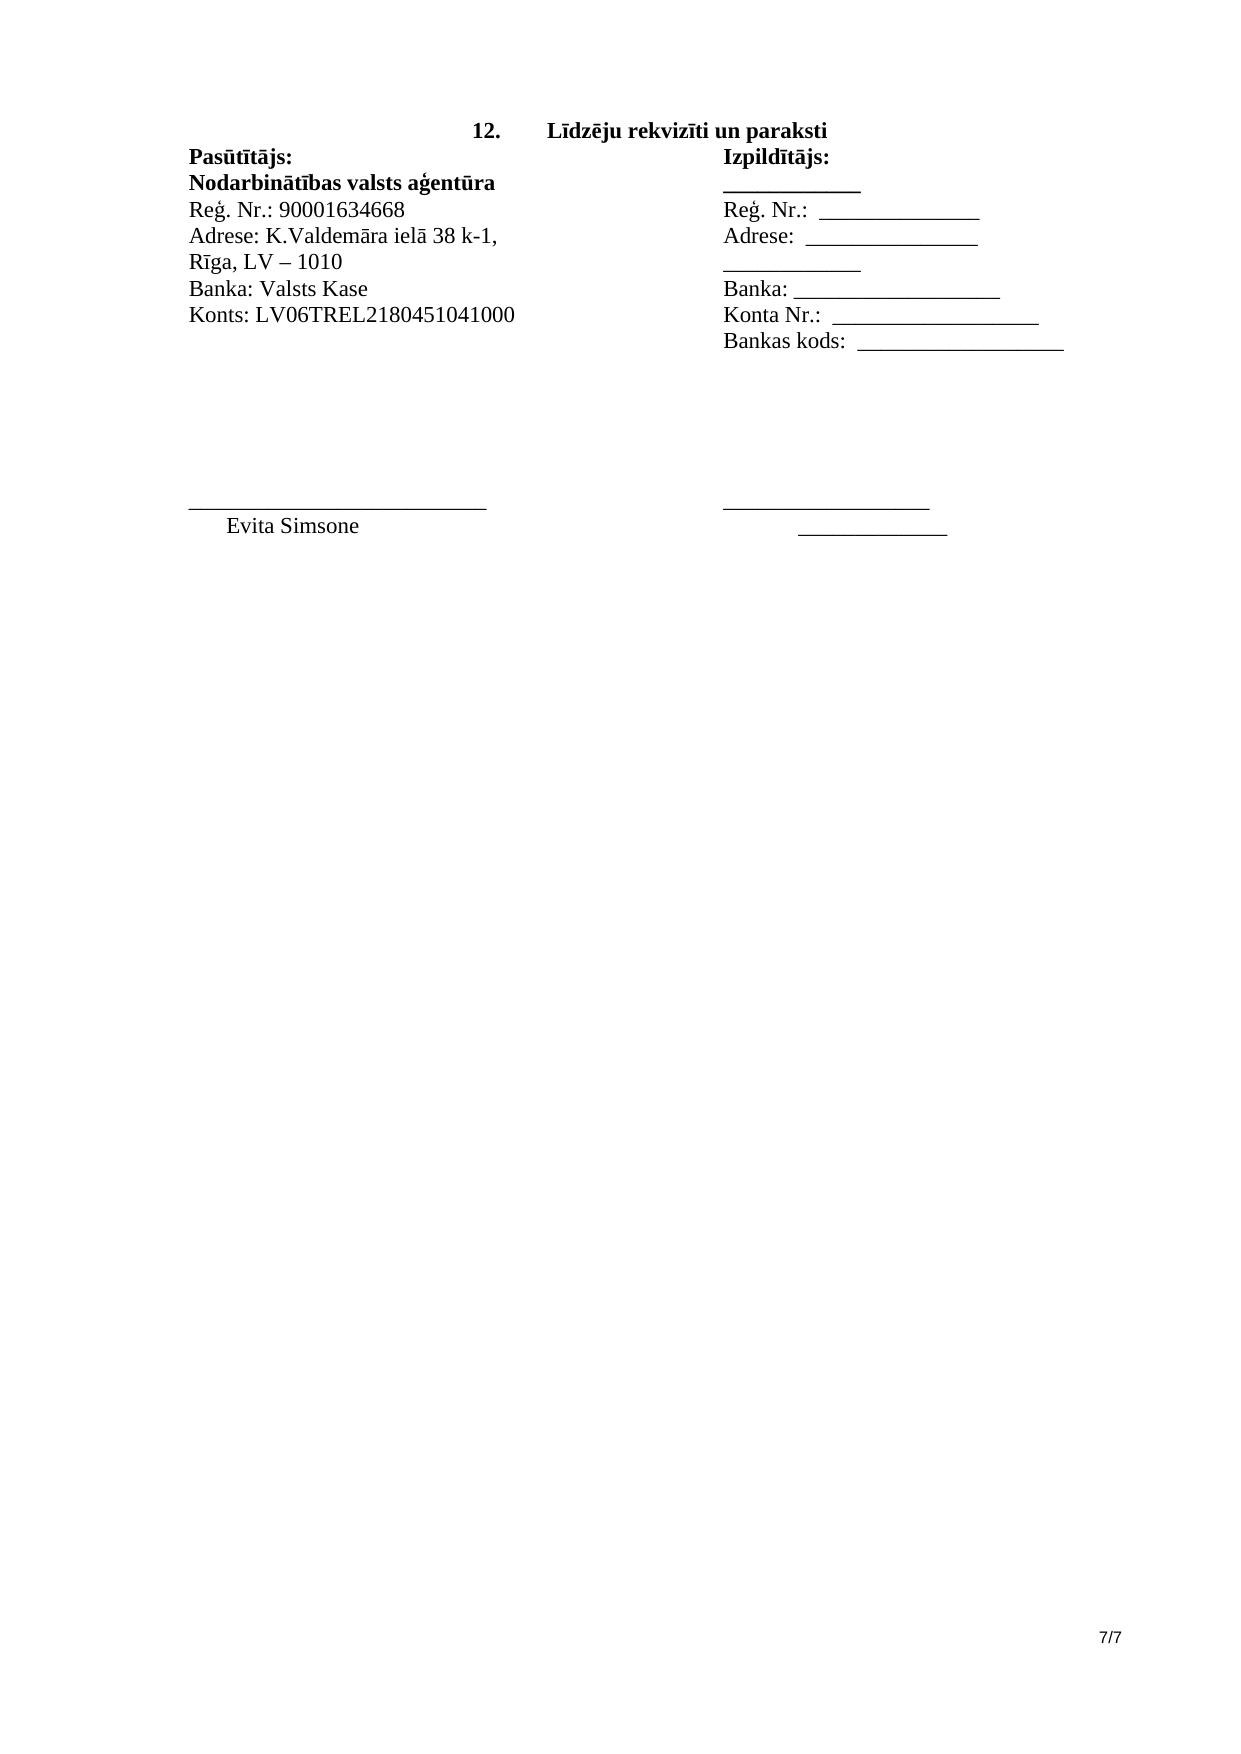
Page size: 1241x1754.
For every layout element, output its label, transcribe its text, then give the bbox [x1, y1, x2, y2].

subtitle Līdzēju rekvizīti un paraksti [177, 117, 1122, 143]
table_header Izpildītājs: ____________ Reģ. Nr.: ______________ Adrese: _______________ ____________ Banka: __________________ Konta Nr.: __________________ Bankas kods: __________________ __________________ _____________ [712, 143, 1156, 538]
table_header Pasūtītājs: Nodarbinātības valsts aģentūra Reģ. Nr.: 90001634668 Adrese: K.Valdemāra ielā 38 k-1, Rīga, LV – 1010 Banka: Valsts Kase Konts: LV06TREL2180451041000 __________________________ Evita Simsone [177, 143, 712, 538]
